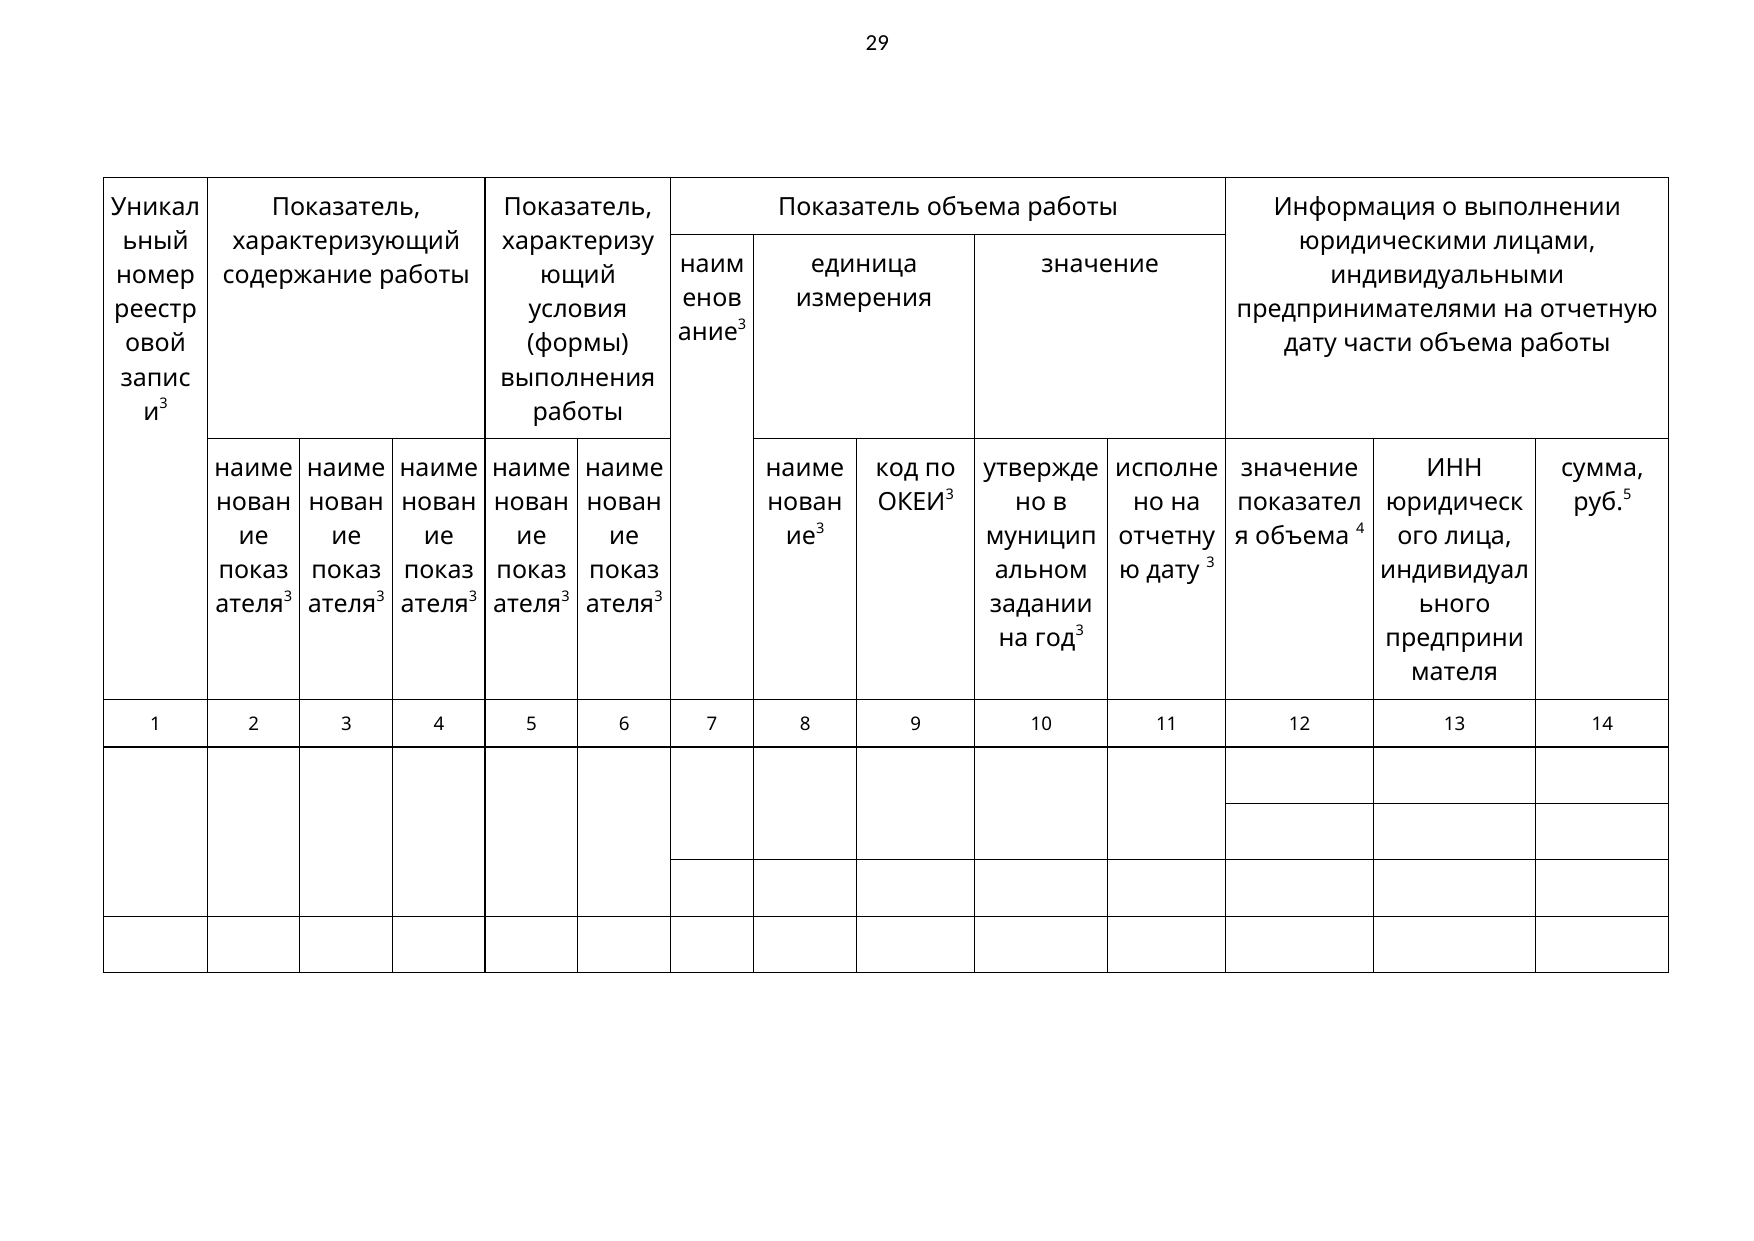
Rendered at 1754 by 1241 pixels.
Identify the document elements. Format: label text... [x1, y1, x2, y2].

table_cell [671, 917, 753, 972]
table_cell [486, 917, 577, 972]
table_cell [1374, 860, 1535, 916]
table_cell единица измерения [754, 235, 974, 438]
table_cell [1108, 917, 1225, 972]
table_cell [1374, 917, 1535, 972]
table_cell наименование показателя3 [578, 439, 670, 699]
table_cell наименование показателя3 [208, 439, 299, 699]
table_cell ИНН юридического лица, индивидуального предпринимателя [1374, 439, 1535, 699]
table_cell 2 [208, 700, 299, 746]
table_cell [1374, 804, 1535, 859]
table_cell [857, 748, 974, 859]
table_cell наименование3 [754, 439, 856, 699]
table_header Уникальный номер реестровой записи3 [104, 178, 207, 699]
table_cell [578, 917, 670, 972]
table_header Показатель, характеризующий условия (формы) выполнения работы [486, 178, 670, 438]
table_cell [1108, 748, 1225, 859]
table_cell 14 [1536, 700, 1668, 746]
table_cell 5 [486, 700, 577, 746]
table_cell [486, 748, 577, 916]
table_cell значение [975, 235, 1225, 438]
table_cell [393, 748, 484, 916]
table_cell [208, 917, 299, 972]
table_cell [104, 917, 207, 972]
table_cell [1374, 748, 1535, 803]
table_header Показатель объема работы [671, 178, 1225, 233]
table_cell [300, 917, 392, 972]
table_cell наименование показателя3 [300, 439, 392, 699]
table_cell 10 [975, 700, 1107, 746]
table_cell [857, 917, 974, 972]
table_cell [857, 860, 974, 916]
table_cell [1536, 804, 1668, 859]
table_cell [208, 748, 299, 916]
table_cell 4 [393, 700, 484, 746]
table_cell [1226, 917, 1373, 972]
table_cell [1226, 804, 1373, 859]
table_cell сумма, руб.5 [1536, 439, 1668, 699]
table_cell [104, 748, 207, 916]
table_header Информация о выполнении юридическими лицами, индивидуальными предпринимателями на отчетную дату части объема работы [1226, 178, 1668, 438]
table_cell исполнено на отчетную дату 3 [1108, 439, 1225, 699]
table_cell [975, 748, 1107, 859]
table_cell [975, 917, 1107, 972]
table_cell [754, 917, 856, 972]
table_cell [975, 860, 1107, 916]
table_cell [1536, 917, 1668, 972]
table_cell [671, 748, 753, 859]
table_cell утверждено в муниципальном задании на год3 [975, 439, 1107, 699]
table_cell 3 [300, 700, 392, 746]
table_cell [671, 860, 753, 916]
table_cell наименование показателя3 [486, 439, 577, 699]
table_cell наименование показателя3 [393, 439, 484, 699]
table_cell [1226, 748, 1373, 803]
table_cell 11 [1108, 700, 1225, 746]
table_cell [1536, 860, 1668, 916]
table_cell [1108, 860, 1225, 916]
table_cell 7 [671, 700, 753, 746]
table_cell 6 [578, 700, 670, 746]
table_cell [1536, 748, 1668, 803]
table_cell [300, 748, 392, 916]
table_cell 9 [857, 700, 974, 746]
table_cell 1 [104, 700, 207, 746]
table_cell наименование3 [671, 235, 753, 699]
table_cell 12 [1226, 700, 1373, 746]
table_header Показатель, характеризующий содержание работы [208, 178, 484, 438]
table_cell [754, 748, 856, 859]
table_cell [578, 748, 670, 916]
table_cell [1226, 860, 1373, 916]
table_cell [754, 860, 856, 916]
table_cell 8 [754, 700, 856, 746]
table_cell значение показателя объема 4 [1226, 439, 1373, 699]
table_cell 13 [1374, 700, 1535, 746]
table_cell код по ОКЕИ3 [857, 439, 974, 699]
table_cell [393, 917, 484, 972]
